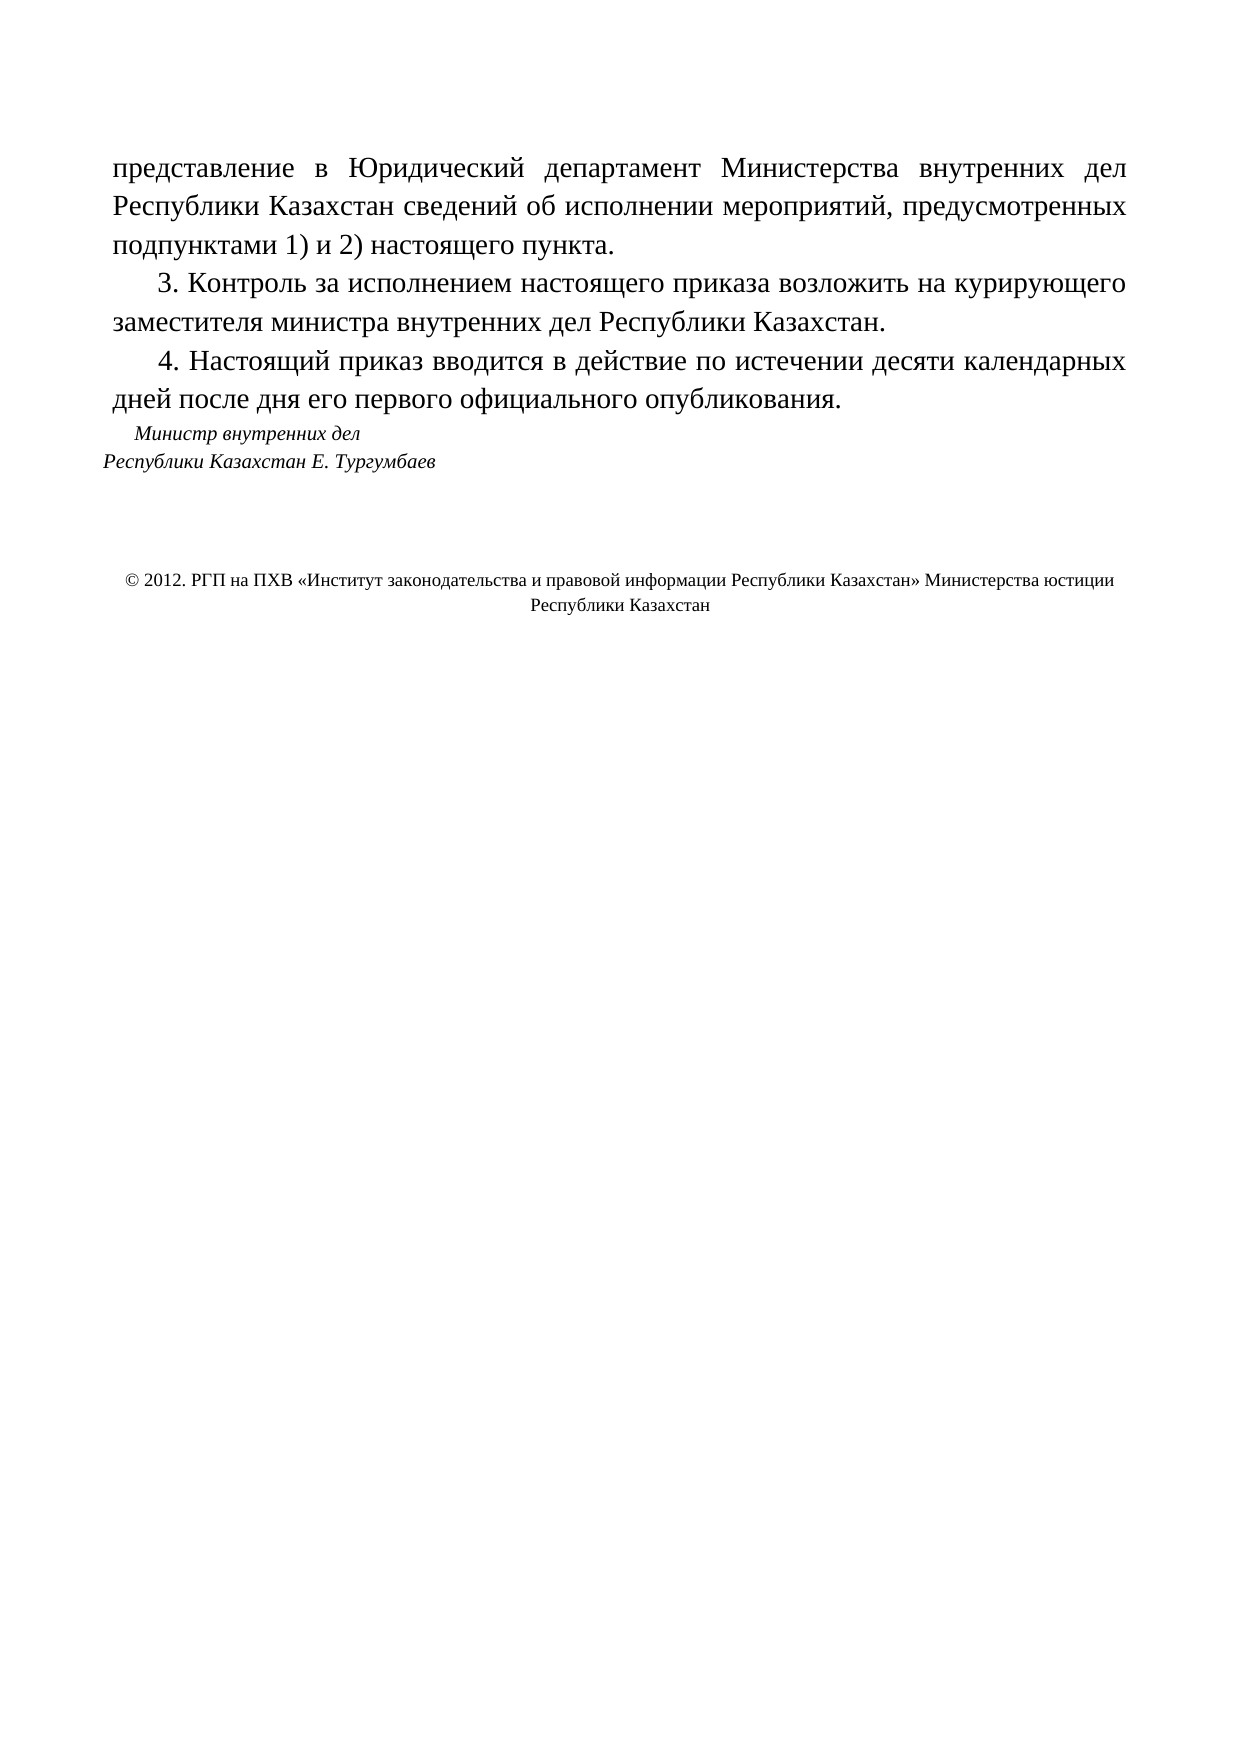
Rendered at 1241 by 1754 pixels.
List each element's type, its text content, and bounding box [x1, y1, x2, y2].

text © 2012. РГП на ПХВ «Институт законодательства и правовой информации Республики Казахстан» Министерства юстиции Республики Казахстан [112, 569, 1128, 615]
text 3. Контроль за исполнением настоящего приказа возложить на курирующего заместителя министра внутренних дел Республики Казахстан. [112, 266, 1128, 338]
table_header Министр внутренних дел Республики Казахстан Е. Тургумбаев [101, 420, 1240, 478]
text 4. Настоящий приказ вводится в действие по истечении десяти календарных дней после дня его первого официального опубликования. [112, 343, 1128, 415]
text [112, 150, 1128, 261]
